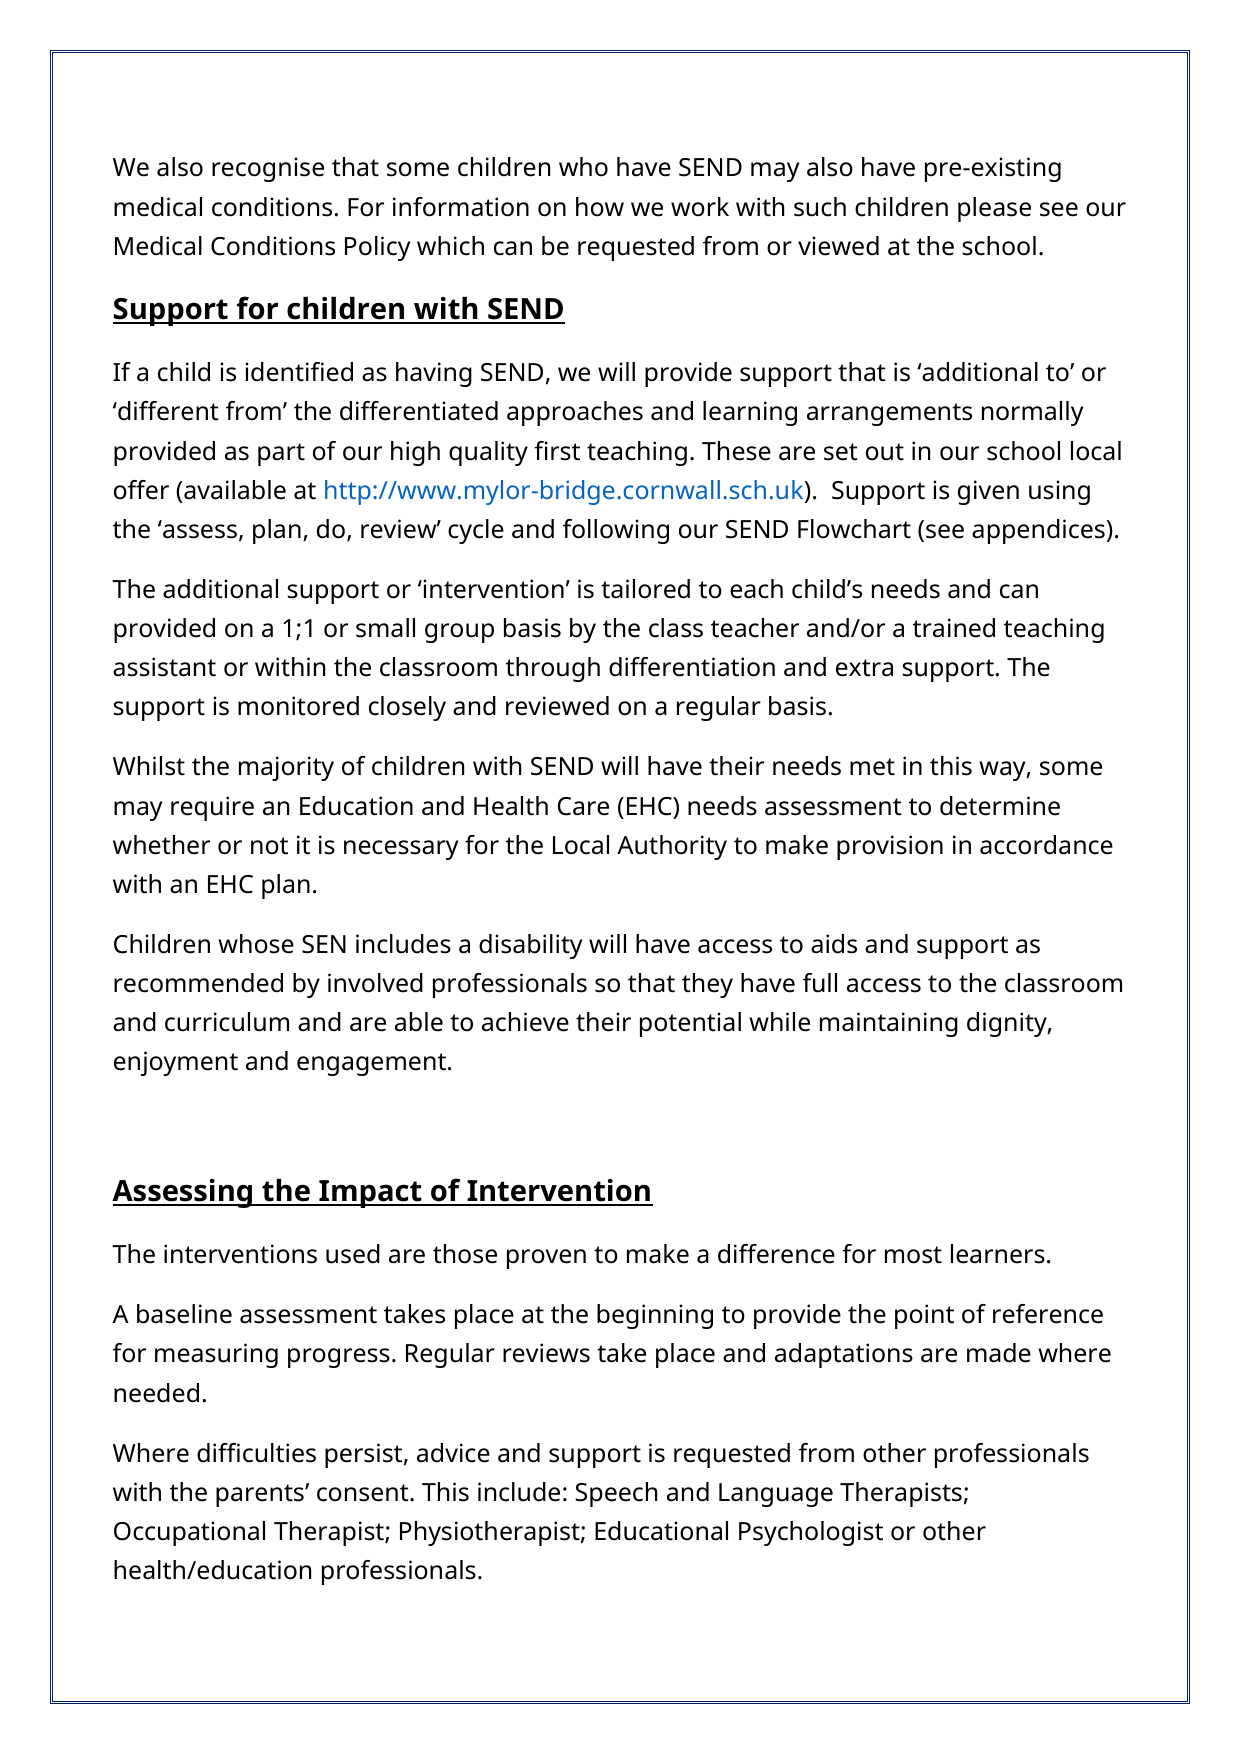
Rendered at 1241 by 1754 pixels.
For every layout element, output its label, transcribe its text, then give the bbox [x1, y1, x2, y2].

text Assessing the Impact of Intervention [112, 1170, 1128, 1210]
text Support for children with SEND [112, 288, 1128, 328]
text Where difficulties persist, advice and support is requested from other professionals with the parents’ consent. This include: Speech and Language Therapists; Occupational Therapist; Physiotherapist; Educational Psychologist or other health/education professionals. [112, 1435, 1128, 1587]
text The additional support or ‘intervention’ is tailored to each child’s needs and can provided on a 1;1 or small group basis by the class teacher and/or a trained teaching assistant or within the classroom through differentiation and extra support. The support is monitored closely and reviewed on a regular basis. [112, 571, 1128, 723]
text If a child is identified as having SEND, we will provide support that is ‘additional to’ or ‘different from’ the differentiated approaches and learning arrangements normally provided as part of our high quality first teaching. These are set out in our school local offer (available at http://www.mylor-bridge.cornwall.sch.uk). Support is given using the ‘assess, plan, do, review’ cycle and following our SEND Flowchart (see appendices). [112, 355, 1128, 546]
text The interventions used are those proven to make a difference for most learners. [112, 1237, 1128, 1271]
text Children whose SEN includes a disability will have access to aids and support as recommended by involved professionals so that they have full access to the classroom and curriculum and are able to achieve their potential while maintaining dignity, enjoyment and engagement. [112, 926, 1128, 1078]
text We also recognise that some children who have SEND may also have pre-existing medical conditions. For information on how we work with such children please see our Medical Conditions Policy which can be requested from or viewed at the school. [112, 150, 1128, 262]
text A baseline assessment takes place at the beginning to provide the point of reference for measuring progress. Regular reviews take place and adaptations are made where needed. [112, 1297, 1128, 1409]
text Whilst the majority of children with SEND will have their needs met in this way, some may require an Education and Health Care (EHC) needs assessment to determine whether or not it is necessary for the Local Authority to make provision in accordance with an EHC plan. [112, 749, 1128, 901]
